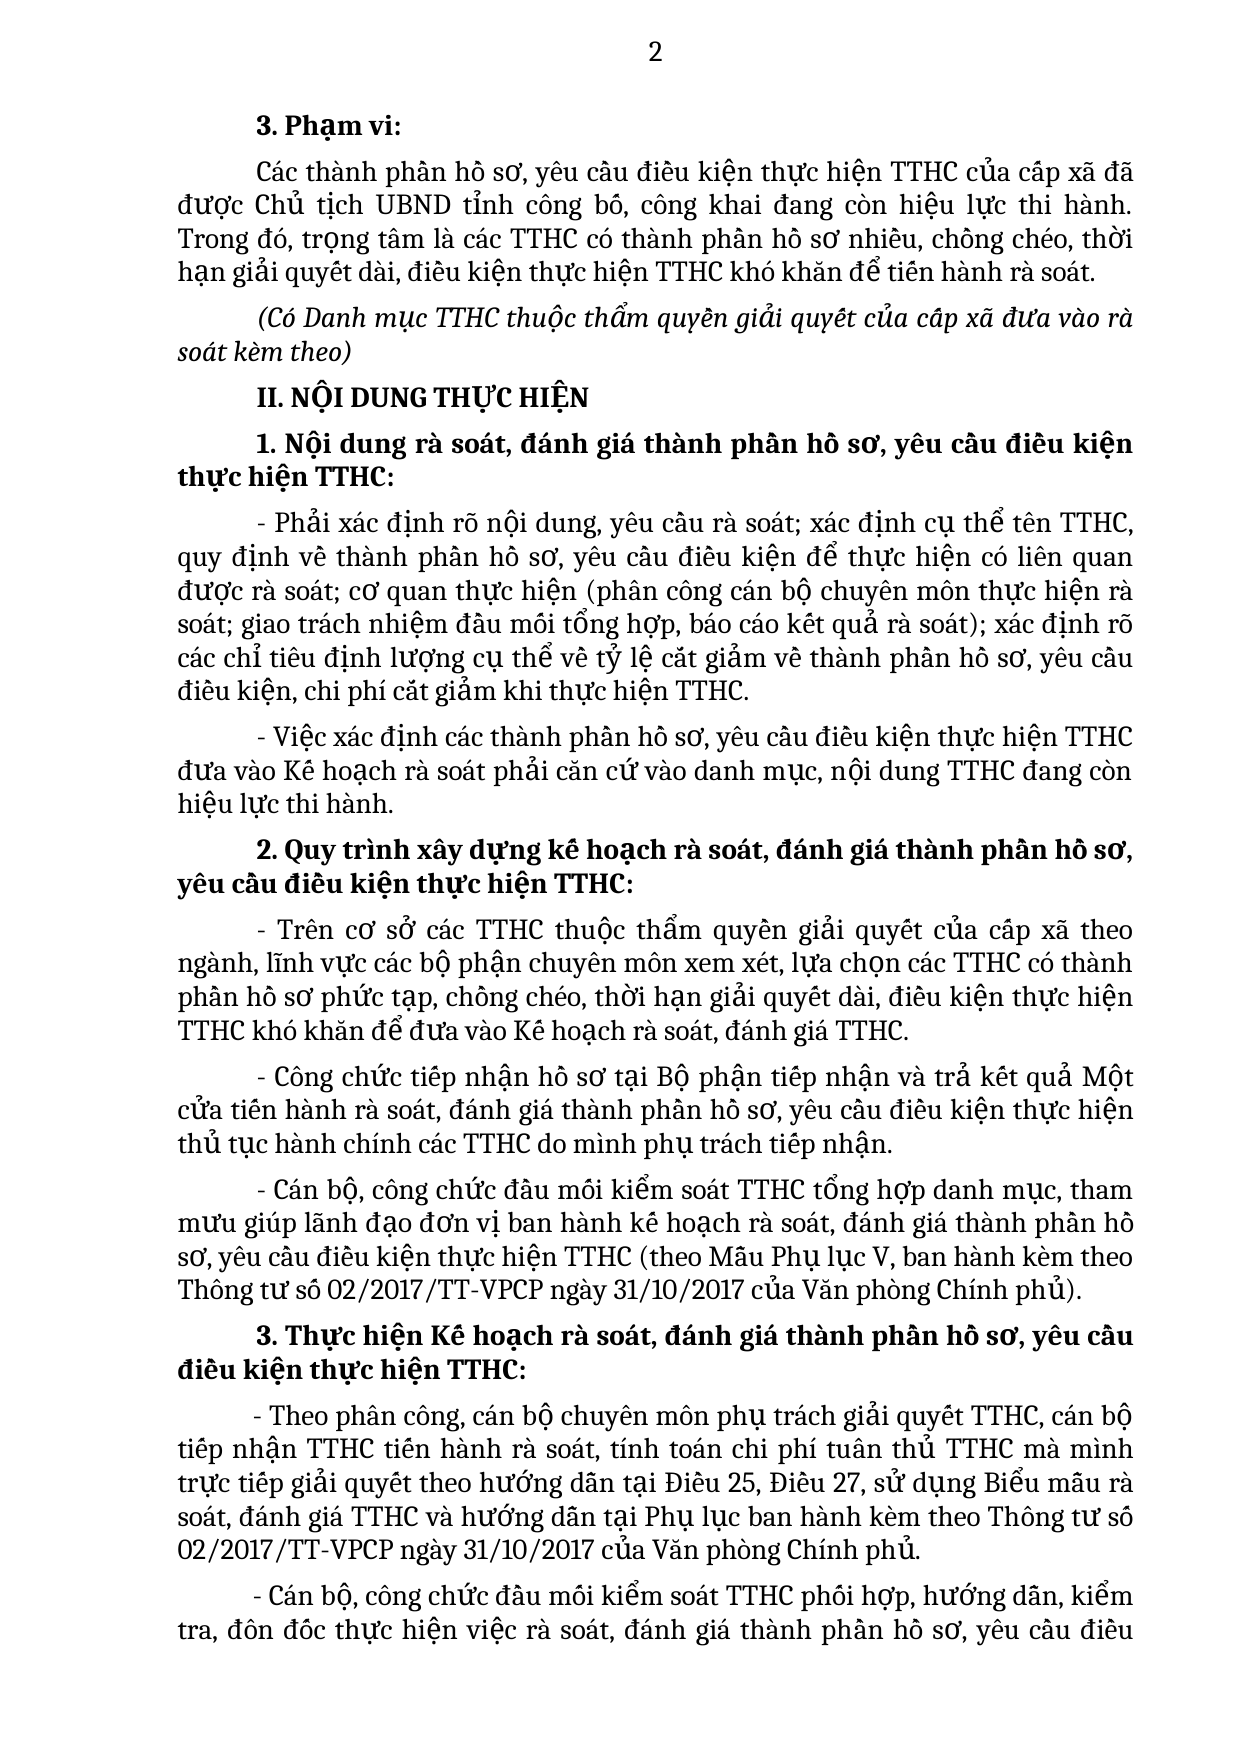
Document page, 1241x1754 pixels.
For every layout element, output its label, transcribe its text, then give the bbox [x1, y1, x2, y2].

text - Theo phân công, cán bộ chuyên môn phụ trách giải quyết TTHC, cán bộ tiếp nhận TTHC tiến hành rà soát, tính toán chi phí tuân thủ TTHC mà mình trực tiếp giải quyết theo hướng dẫn tại Điều 25, Điều 27, sử dụng Biểu mẫu rà soát, đánh giá TTHC và hướng dẫn tại Phụ lục ban hành kèm theo Thông tư số 02/2017/TT-VPCP ngày 31/10/2017 của Văn phòng Chính phủ. [177, 1399, 1134, 1567]
text Các thành phần hồ sơ, yêu cầu điều kiện thực hiện TTHC của cấp xã đã được Chủ tịch UBND tỉnh công bố, công khai đang còn hiệu lực thi hành. Trong đó, trọng tâm là các TTHC có thành phần hồ sơ nhiều, chồng chéo, thời hạn giải quyết dài, điều kiện thực hiện TTHC khó khăn để tiến hành rà soát. [177, 155, 1134, 289]
text 1. Nội dung rà soát, đánh giá thành phần hồ sơ, yêu cầu điều kiện thực hiện TTHC: [177, 427, 1134, 494]
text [177, 1579, 1134, 1646]
text - Cán bộ, công chức đầu mối kiểm soát TTHC tổng hợp danh mục, tham mưu giúp lãnh đạo đơn vị ban hành kế hoạch rà soát, đánh giá thành phần hồ sơ, yêu cầu điều kiện thực hiện TTHC (theo Mẫu Phụ lục V, ban hành kèm theo Thông tư số 02/2017/TT-VPCP ngày 31/10/2017 của Văn phòng Chính phủ). [177, 1173, 1134, 1307]
text 2. Quy trình xây dựng kế hoạch rà soát, đánh giá thành phần hồ sơ, yêu cầu điều kiện thực hiện TTHC: [177, 833, 1134, 901]
text (Có Danh mục TTHC thuộc thẩm quyền giải quyết của cấp xã đưa vào rà soát kèm theo) [177, 301, 1134, 368]
text - Trên cơ sở các TTHC thuộc thẩm quyền giải quyết của cấp xã theo ngành, lĩnh vực các bộ phận chuyên môn xem xét, lựa chọn các TTHC có thành phần hồ sơ phức tạp, chồng chéo, thời hạn giải quyết dài, điều kiện thực hiện TTHC khó khăn để đưa vào Kế hoạch rà soát, đánh giá TTHC. [177, 913, 1134, 1047]
text - Việc xác định các thành phần hồ sơ, yêu cầu điều kiện thực hiện TTHC đưa vào Kế hoạch rà soát phải căn cứ vào danh mục, nội dung TTHC đang còn hiệu lực thi hành. [177, 720, 1134, 821]
text 3. Thực hiện Kế hoạch rà soát, đánh giá thành phần hồ sơ, yêu cầu điều kiện thực hiện TTHC: [177, 1319, 1134, 1387]
text II. NỘI DUNG THỰC HIỆN [177, 381, 1134, 414]
text - Công chức tiếp nhận hồ sơ tại Bộ phận tiếp nhận và trả kết quả Một cửa tiến hành rà soát, đánh giá thành phần hồ sơ, yêu cầu điều kiện thực hiện thủ tục hành chính các TTHC do mình phụ trách tiếp nhận. [177, 1060, 1134, 1160]
subtitle 3. Phạm vi: [256, 109, 1134, 142]
text - Phải xác định rõ nội dung, yêu cầu rà soát; xác định cụ thể tên TTHC, quy định về thành phần hồ sơ, yêu cầu điều kiện để thực hiện có liên quan được rà soát; cơ quan thực hiện (phân công cán bộ chuyên môn thực hiện rà soát; giao trách nhiệm đầu mối tổng hợp, báo cáo kết quả rà soát); xác định rõ các chỉ tiêu định lượng cụ thể về tỷ lệ cắt giảm về thành phần hồ sơ, yêu cầu điều kiện, chi phí cắt giảm khi thực hiện TTHC. [177, 507, 1134, 708]
